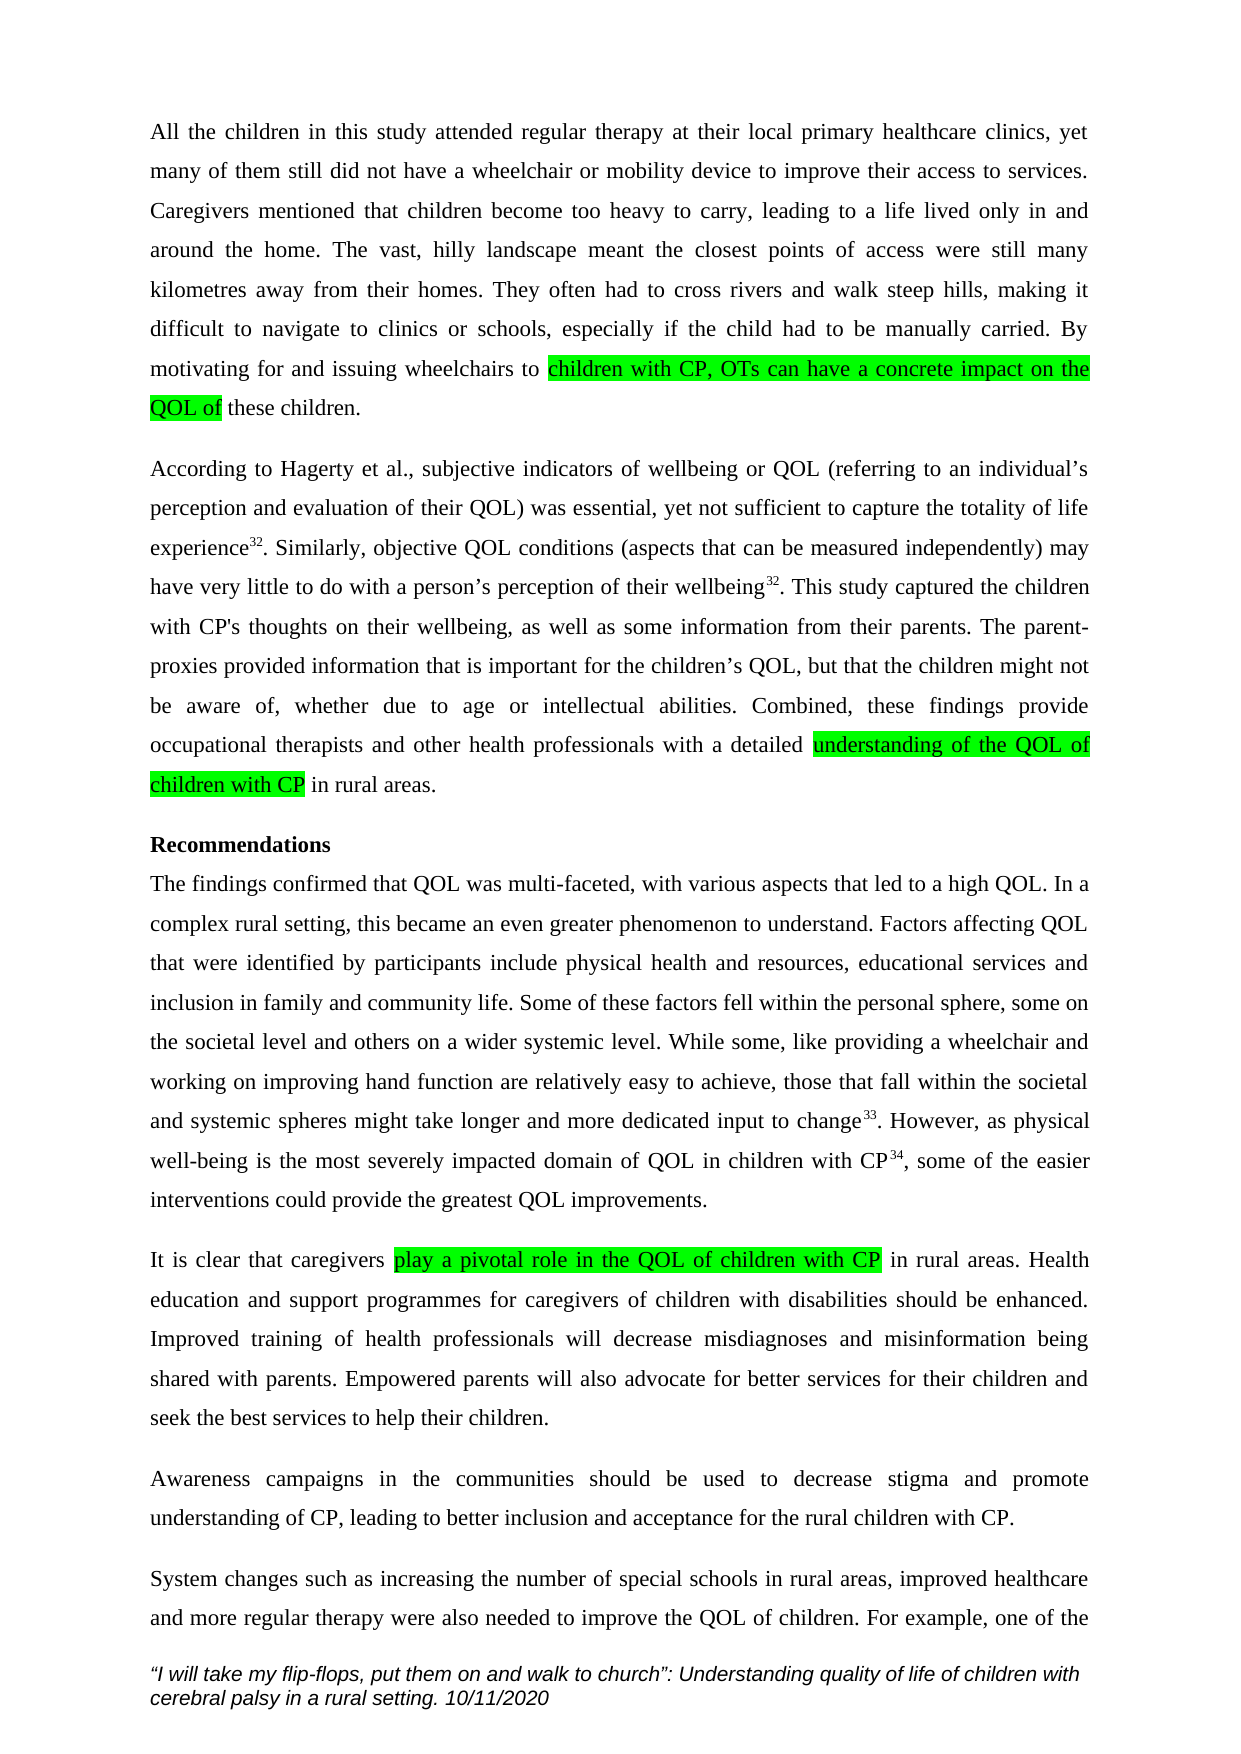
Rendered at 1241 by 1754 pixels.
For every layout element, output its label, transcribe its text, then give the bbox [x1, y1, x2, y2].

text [150, 1564, 1090, 1630]
text Recommendations [150, 831, 1090, 857]
text Awareness campaigns in the communities should be used to decrease stigma and promote understanding of CP, leading to better inclusion and acceptance for the rural children with CP. [150, 1465, 1090, 1531]
text It is clear that caregivers play a pivotal role in the QOL of children with CP in rural areas. Health education and support programmes for caregivers of children with disabilities should be enhanced. Improved training of health professionals will decrease misdiagnoses and misinformation being shared with parents. Empowered parents will also advocate for better services for their children and seek the best services to help their children. [150, 1247, 1090, 1431]
text All the children in this study attended regular therapy at their local primary healthcare clinics, yet many of them still did not have a wheelchair or mobility device to improve their access to services. Caregivers mentioned that children become too heavy to carry, leading to a life lived only in and around the home. The vast, hilly landscape meant the closest points of access were still many kilometres away from their homes. They often had to cross rivers and walk steep hills, making it difficult to navigate to clinics or schools, especially if the child had to be manually carried. By motivating for and issuing wheelchairs to children with CP, OTs can have a concrete impact on the QOL of these children. [150, 118, 1090, 421]
text The findings confirmed that QOL was multi-faceted, with various aspects that led to a high QOL. In a complex rural setting, this became an even greater phenomenon to understand. Factors affecting QOL that were identified by participants include physical health and resources, educational services and inclusion in family and community life. Some of these factors fell within the personal sphere, some on the societal level and others on a wider systemic level. While some, like providing a wheelchair and working on improving hand function are relatively easy to achieve, those that fall within the societal and systemic spheres might take longer and more dedicated input to change33. However, as physical well-being is the most severely impacted domain of QOL in children with CP34, some of the easier interventions could provide the greatest QOL improvements. [150, 870, 1090, 1213]
text According to Hagerty et al., subjective indicators of wellbeing or QOL (referring to an individual’s perception and evaluation of their QOL) was essential, yet not sufficient to capture the totality of life experience32. Similarly, objective QOL conditions (aspects that can be measured independently) may have very little to do with a person’s perception of their wellbeing32. This study captured the children with CP's thoughts on their wellbeing, as well as some information from their parents. The parent-proxies provided information that is important for the children’s QOL, but that the children might not be aware of, whether due to age or intellectual abilities. Combined, these findings provide occupational therapists and other health professionals with a detailed understanding of the QOL of children with CP in rural areas. [150, 455, 1090, 797]
